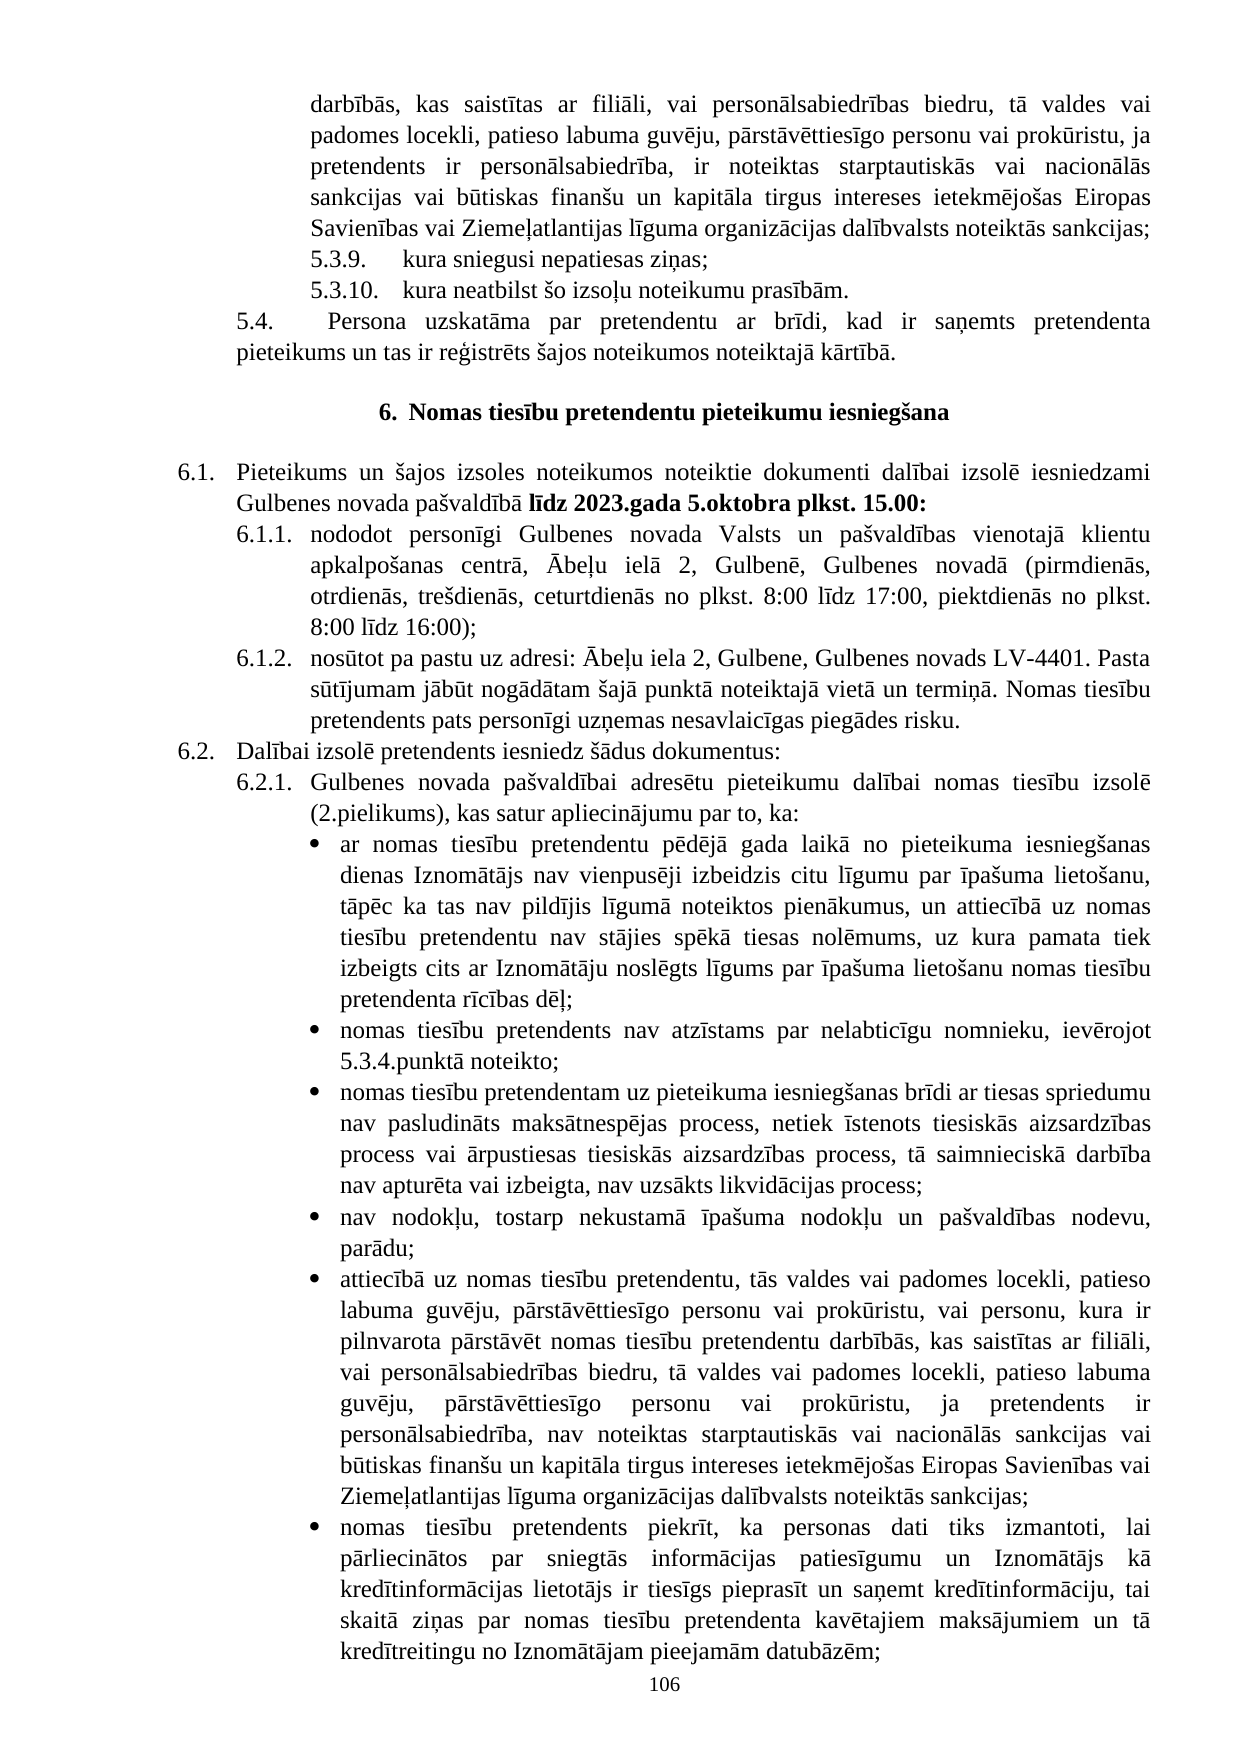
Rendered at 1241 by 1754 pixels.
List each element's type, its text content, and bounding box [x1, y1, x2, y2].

list attiecībā uz nomas tiesību pretendentu, tās valdes vai padomes locekli, patieso labuma guvēju, pārstāvēttiesīgo personu vai prokūristu, vai personu, kura ir pilnvarota pārstāvēt nomas tiesību pretendentu darbībās, kas saistītas ar filiāli, vai personālsabiedrības biedru, tā valdes vai padomes locekli, patieso labuma guvēju, pārstāvēttiesīgo personu vai prokūristu, ja pretendents ir personālsabiedrība, nav noteiktas starptautiskās vai nacionālās sankcijas vai būtiskas finanšu un kapitāla tirgus intereses ietekmējošas Eiropas Savienības vai Ziemeļatlantijas līguma organizācijas dalībvalsts noteiktās sankcijas; [310, 1264, 1152, 1510]
list nomas tiesību pretendents nav atzīstams par nelabticīgu nomnieku, ievērojot 5.3.4.punktā noteikto; [310, 1015, 1152, 1075]
list Persona uzskatāma par pretendentu ar brīdi, kad ir saņemts pretendenta pieteikums un tas ir reģistrēts šajos noteikumos noteiktajā kārtībā. [236, 306, 1152, 366]
list nomas tiesību pretendents piekrīt, ka personas dati tiks izmantoti, lai pārliecinātos par sniegtās informācijas patiesīgumu un Iznomātājs kā kredītinformācijas lietotājs ir tiesīgs pieprasīt un saņemt kredītinformāciju, tai skaitā ziņas par nomas tiesību pretendenta kavētajiem maksājumiem un tā kredītreitingu no Iznomātājam pieejamām datubāzēm; [310, 1512, 1152, 1665]
list nododot personīgi Gulbenes novada Valsts un pašvaldības vienotajā klientu apkalpošanas centrā, Ābeļu ielā 2, Gulbenē, Gulbenes novadā (pirmdienās, otrdienās, trešdienās, ceturtdienās no plkst. 8:00 līdz 17:00, piektdienās no plkst. 8:00 līdz 16:00); [236, 519, 1152, 641]
list kura neatbilst šo izsoļu noteikumu prasībām. [310, 275, 1152, 304]
list Nomas tiesību pretendentu pieteikumu iesniegšana [177, 397, 1152, 426]
list nav nodokļu, tostarp nekustamā īpašuma nodokļu un pašvaldības nodevu, parādu; [310, 1202, 1152, 1261]
list Pieteikums un šajos izsoles noteikumos noteiktie dokumenti dalībai izsolē iesniedzami Gulbenes novada pašvaldībā līdz 2023.gada 5.oktobra plkst. 15.00: [177, 457, 1152, 516]
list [310, 89, 1152, 242]
list nosūtot pa pastu uz adresi: Ābeļu iela 2, Gulbene, Gulbenes novads LV-4401. Pasta sūtījumam jābūt nogādātam šajā punktā noteiktajā vietā un termiņā. Nomas tiesību pretendents pats personīgi uzņemas nesavlaicīgas piegādes risku. [236, 643, 1152, 734]
list ar nomas tiesību pretendentu pēdējā gada laikā no pieteikuma iesniegšanas dienas Iznomātājs nav vienpusēji izbeidzis citu līgumu par īpašuma lietošanu, tāpēc ka tas nav pildījis līgumā noteiktos pienākumus, un attiecībā uz nomas tiesību pretendentu nav stājies spēkā tiesas nolēmums, uz kura pamata tiek izbeigts cits ar Iznomātāju noslēgts līgums par īpašuma lietošanu nomas tiesību pretendenta rīcības dēļ; [310, 829, 1152, 1013]
list Gulbenes novada pašvaldībai adresētu pieteikumu dalībai nomas tiesību izsolē (2.pielikums), kas satur apliecinājumu par to, ka: [236, 767, 1152, 827]
list kura sniegusi nepatiesas ziņas; [310, 244, 1152, 273]
list Dalībai izsolē pretendents iesniedz šādus dokumentus: [177, 736, 1152, 765]
list nomas tiesību pretendentam uz pieteikuma iesniegšanas brīdi ar tiesas spriedumu nav pasludināts maksātnespējas process, netiek īstenots tiesiskās aizsardzības process vai ārpustiesas tiesiskās aizsardzības process, tā saimnieciskā darbība nav apturēta vai izbeigta, nav uzsākts likvidācijas process; [310, 1077, 1152, 1199]
